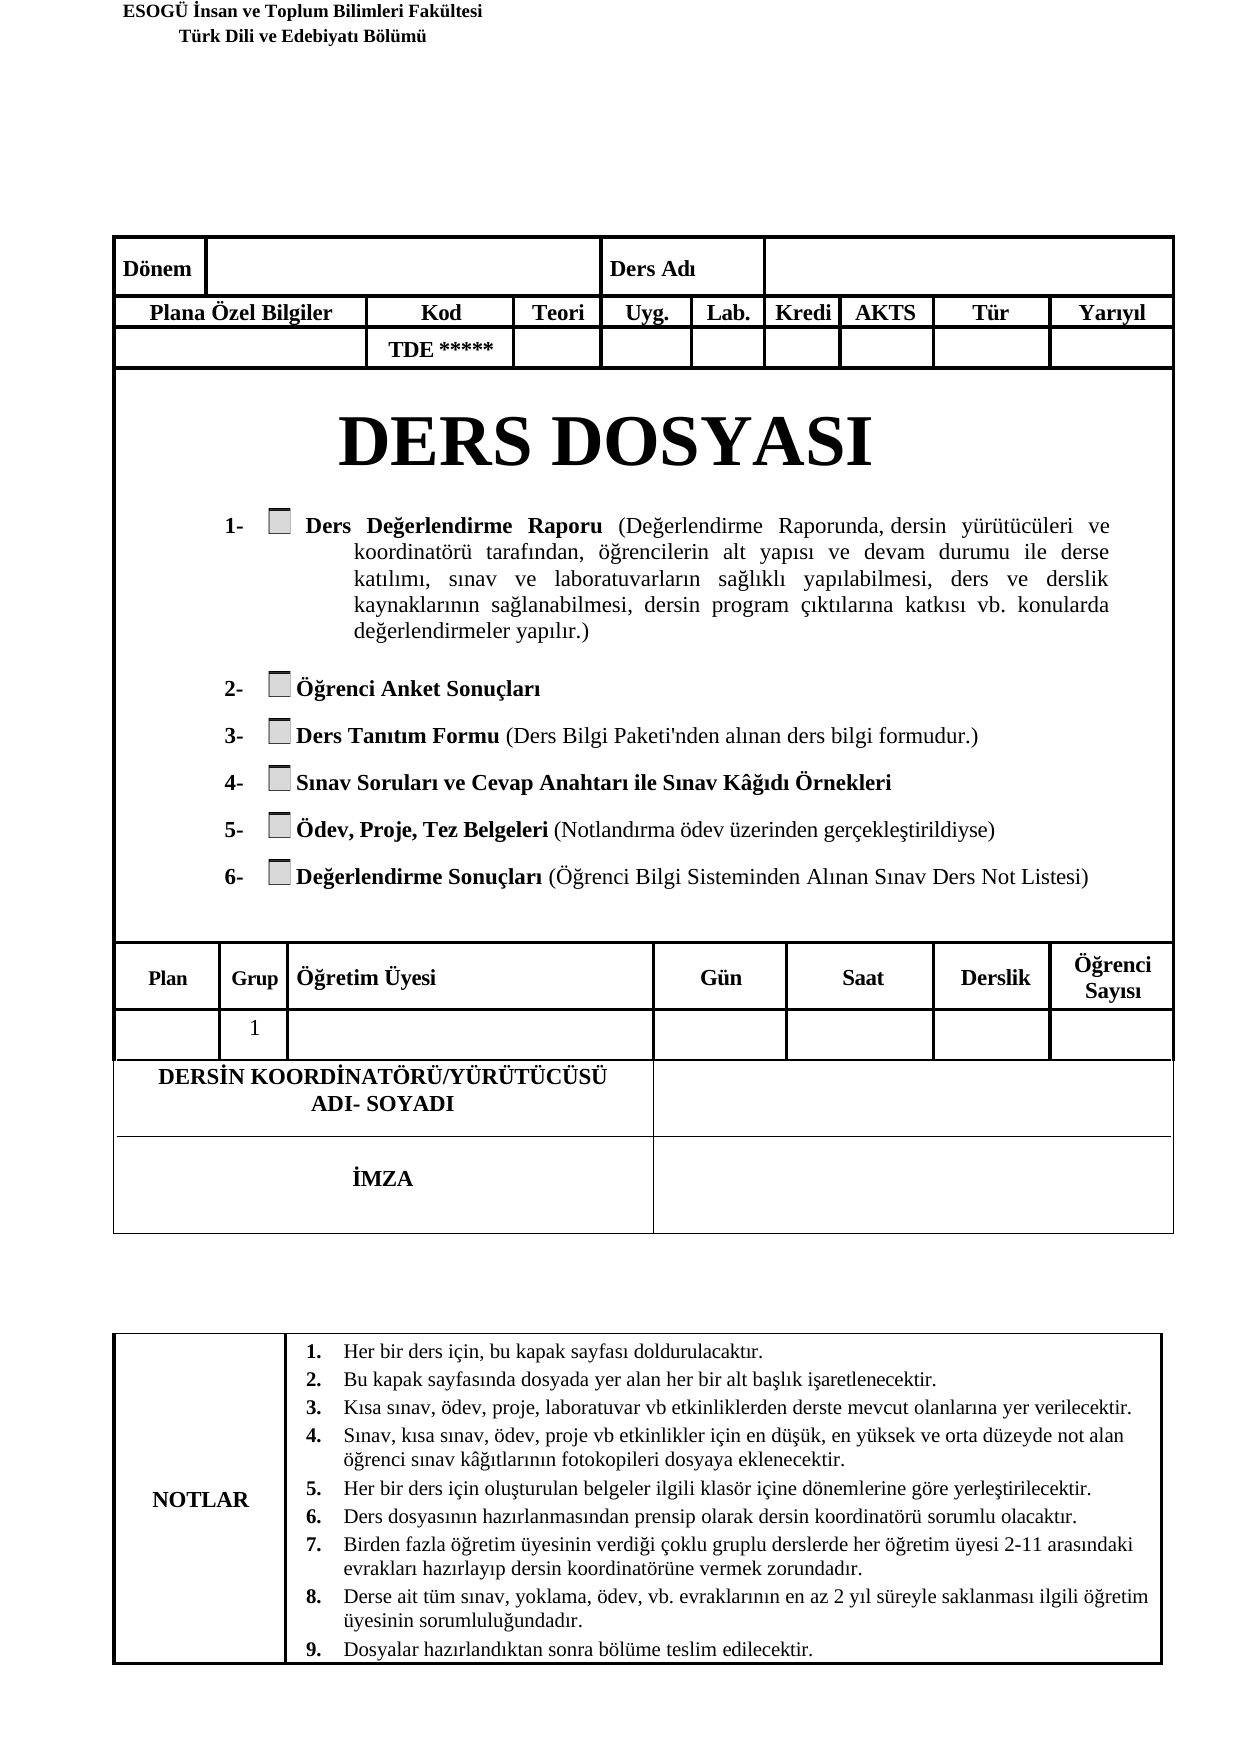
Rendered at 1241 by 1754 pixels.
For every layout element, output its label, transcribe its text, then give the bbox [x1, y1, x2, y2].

table_cell Grup [221, 944, 286, 1008]
table_header Her bir ders için, bu kapak sayfası doldurulacaktır. Bu kapak sayfasında dosyada yer alan her bir alt başlık işaretlenecektir. Kısa sınav, ödev, proje, laboratuvar vb etkinliklerden derste mevcut olanlarına yer verilecektir. Sınav, kısa sınav, ödev, proje vb etkinlikler için en düşük, en yüksek ve orta düzeyde not alan öğrenci sınav kâğıtlarının fotokopileri dosyaya eklenecektir. Her bir ders için oluşturulan belgeler ilgili klasör içine dönemlerine göre yerleştirilecektir. Ders dosyasının hazırlanmasından prensip olarak dersin koordinatörü sorumlu olacaktır. Birden fazla öğretim üyesinin verdiği çoklu gruplu derslerde her öğretim üyesi 2-11 arasındaki evrakları hazırlayıp dersin koordinatörüne vermek zorundadır. Derse ait tüm sınav, yoklama, ödev, vb. evraklarının en az 2 yıl süreyle saklanması ilgili öğretim üyesinin sorumluluğundadır. Dosyalar hazırlandıktan sonra bölüme teslim edilecektir. [287, 1334, 1160, 1662]
table_cell Öğrenci Sayısı [1052, 944, 1172, 1008]
table_cell Tür [935, 298, 1048, 325]
table_cell DERS DOSYASI Ders Değerlendirme Raporu (Değerlendirme Raporunda, dersin yürütücüleri ve koordinatörü tarafından, öğrencilerin alt yapısı ve devam durumu ile derse katılımı, sınav ve laboratuvarların sağlıklı yapılabilmesi, ders ve derslik kaynaklarının sağlanabilmesi, dersin program çıktılarına katkısı vb. konularda değerlendirmeler yapılır.) Öğrenci Anket Sonuçları Ders Tanıtım Formu (Ders Bilgi Paketi'nden alınan ders bilgi formudur.) Sınav Soruları ve Cevap Anahtarı ile Sınav Kâğıdı Örnekleri Ödev, Proje, Tez Belgeleri (Notlandırma ödev üzerinden gerçekleştirildiyse) Değerlendirme Sonuçları (Öğrenci Bilgi Sisteminden Alınan Sınav Ders Not Listesi) [116, 370, 1172, 941]
table_cell [289, 1011, 652, 1059]
table_cell Öğretim Üyesi [289, 944, 652, 1008]
table_header [766, 239, 1172, 294]
table_cell [766, 329, 838, 366]
picture [268, 812, 291, 838]
picture [268, 508, 291, 534]
table_cell [1052, 329, 1172, 366]
picture [268, 859, 291, 885]
table_cell [693, 329, 763, 366]
table_cell [935, 1011, 1048, 1059]
table_cell 1 [221, 1011, 286, 1059]
table_cell Kredi [766, 298, 838, 325]
table_cell İMZA [114, 1136, 653, 1233]
table_cell Lab. [693, 298, 763, 325]
table_cell [116, 329, 365, 366]
table_cell Yarıyıl [1052, 298, 1172, 325]
table_cell [935, 329, 1048, 366]
table_cell TDE ***** [368, 329, 512, 366]
table_cell [654, 1136, 1173, 1233]
table_cell [654, 1059, 1173, 1136]
table_cell AKTS [842, 298, 932, 325]
table_cell [603, 329, 690, 366]
picture [268, 718, 291, 744]
table_header Ders Adı [603, 239, 763, 294]
table_cell [842, 329, 932, 366]
table_cell [1052, 1011, 1172, 1059]
table_cell Derslik [935, 944, 1048, 1008]
table_cell [116, 1011, 218, 1059]
picture [268, 671, 291, 697]
table_cell [655, 1011, 785, 1059]
table_cell [788, 1011, 932, 1059]
picture [268, 765, 291, 791]
table_header Dönem [116, 239, 204, 294]
table_cell Plan [116, 944, 218, 1008]
table_header NOTLAR [116, 1334, 284, 1662]
table_cell Saat [788, 944, 932, 1008]
table_header [208, 239, 599, 294]
table_cell DERSİN KOORDİNATÖRÜ/YÜRÜTÜCÜSÜ ADI- SOYADI [114, 1060, 653, 1136]
table_cell Plana Özel Bilgiler [116, 298, 365, 325]
table_cell Teori [515, 298, 599, 325]
table_cell [515, 329, 599, 366]
table_cell Uyg. [603, 298, 690, 325]
table_cell Kod [368, 298, 512, 325]
table_cell Gün [655, 944, 785, 1008]
